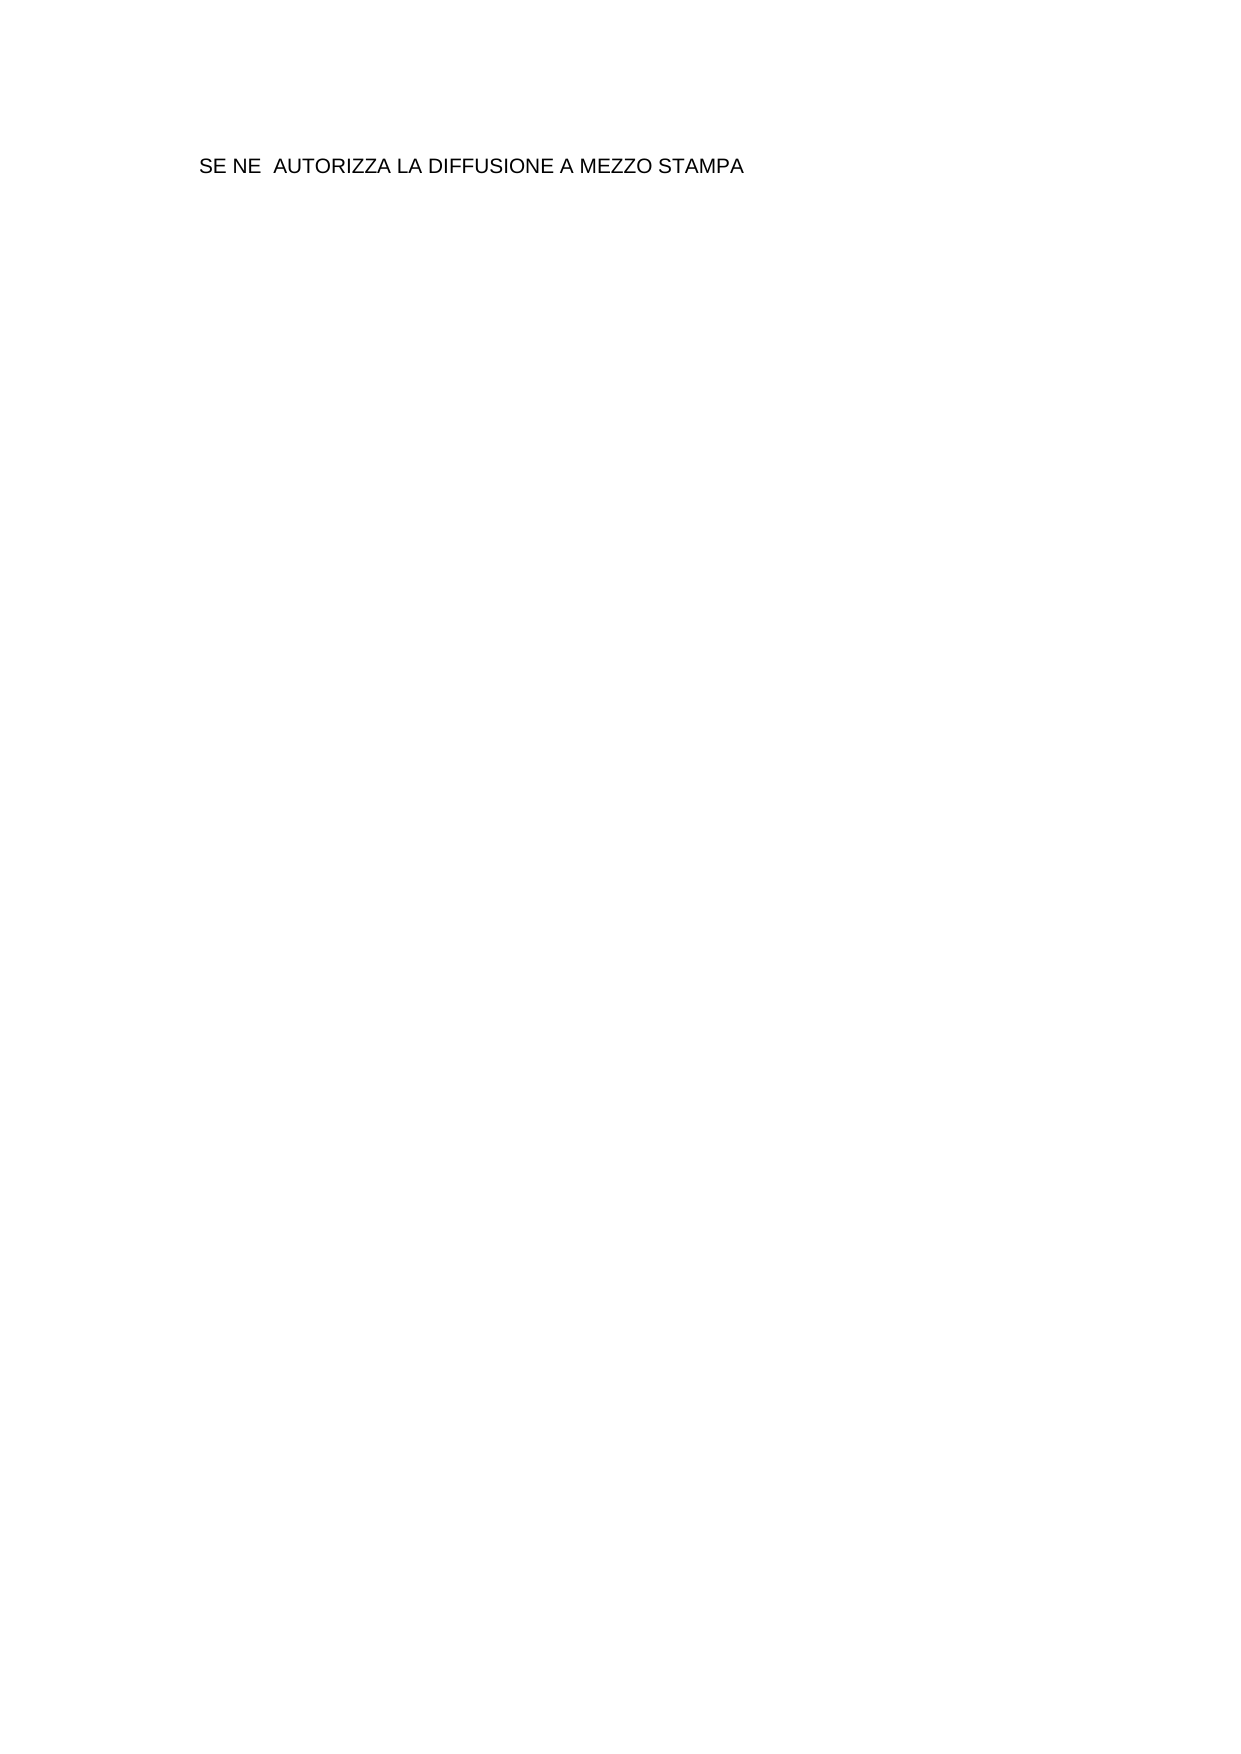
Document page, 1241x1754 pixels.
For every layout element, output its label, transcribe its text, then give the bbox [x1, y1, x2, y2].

text SE NE AUTORIZZA LA DIFFUSIONE A MEZZO STAMPA [118, 148, 1122, 179]
